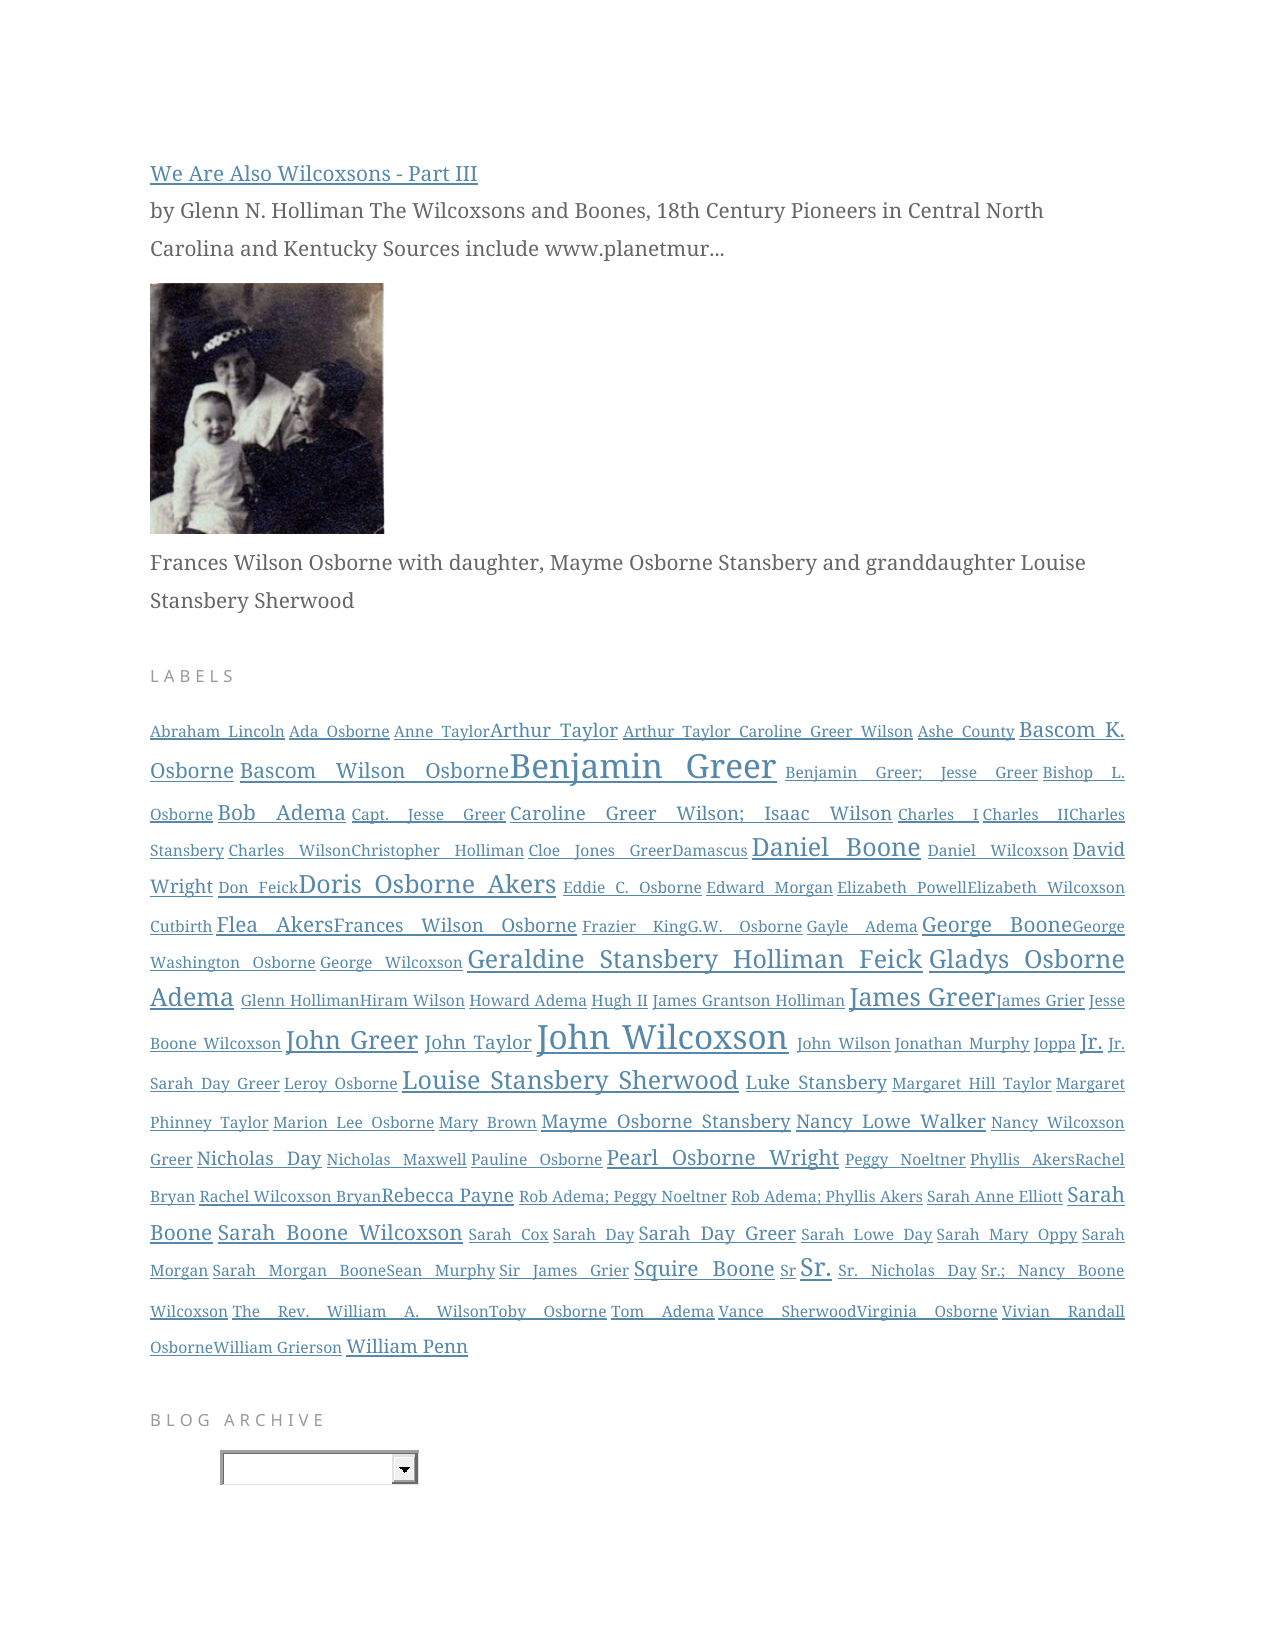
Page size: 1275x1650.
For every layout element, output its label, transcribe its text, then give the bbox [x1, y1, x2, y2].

text We Are Also Wilcoxsons - Part III [150, 150, 1125, 187]
text LABELS [150, 652, 1125, 687]
text Frances Wilson Osborne with daughter, Mayme Osborne Stansbery and granddaughter Louise Stansbery Sherwood [150, 283, 1125, 614]
text BLOG ARCHIVE [150, 1397, 1125, 1432]
text Abraham Lincoln Ada Osborne Anne TaylorArthur Taylor Arthur Taylor Caroline Greer Wilson Ashe County Bascom K. Osborne Bascom Wilson OsborneBenjamin Greer Benjamin Greer; Jesse Greer Bishop L. Osborne Bob Adema Capt. Jesse Greer Caroline Greer Wilson; Isaac Wilson Charles I Charles IICharles Stansbery Charles WilsonChristopher Holliman Cloe Jones GreerDamascus Daniel Boone Daniel Wilcoxson David Wright Don FeickDoris Osborne Akers Eddie C. Osborne Edward Morgan Elizabeth PowellElizabeth Wilcoxson Cutbirth Flea AkersFrances Wilson Osborne Frazier KingG.W. Osborne Gayle Adema George BooneGeorge Washington Osborne George Wilcoxson Geraldine Stansbery Holliman Feick Gladys Osborne Adema Glenn HollimanHiram Wilson Howard Adema Hugh II James Grantson Holliman James GreerJames Grier Jesse Boone Wilcoxson John Greer John Taylor John Wilcoxson John Wilson Jonathan Murphy Joppa Jr. Jr. Sarah Day Greer Leroy Osborne Louise Stansbery Sherwood Luke Stansbery Margaret Hill Taylor Margaret Phinney Taylor Marion Lee Osborne Mary Brown Mayme Osborne Stansbery Nancy Lowe Walker Nancy Wilcoxson Greer Nicholas Day Nicholas Maxwell Pauline Osborne Pearl Osborne Wright Peggy Noeltner Phyllis AkersRachel Bryan Rachel Wilcoxson BryanRebecca Payne Rob Adema; Peggy Noeltner Rob Adema; Phyllis Akers Sarah Anne Elliott Sarah Boone Sarah Boone Wilcoxson Sarah Cox Sarah Day Sarah Day Greer Sarah Lowe Day Sarah Mary Oppy Sarah Morgan Sarah Morgan BooneSean Murphy Sir James Grier Squire Boone Sr Sr. Sr. Nicholas Day Sr.; Nancy Boone Wilcoxson The Rev. William A. WilsonToby Osborne Tom Adema Vance SherwoodVirginia Osborne Vivian Randall OsborneWilliam Grierson William Penn [150, 706, 1125, 1359]
text by Glenn N. Holliman The Wilcoxsons and Boones, 18th Century Pioneers in Central North Carolina and Kentucky Sources include www.planetmur... [150, 187, 1125, 262]
picture [150, 283, 385, 534]
